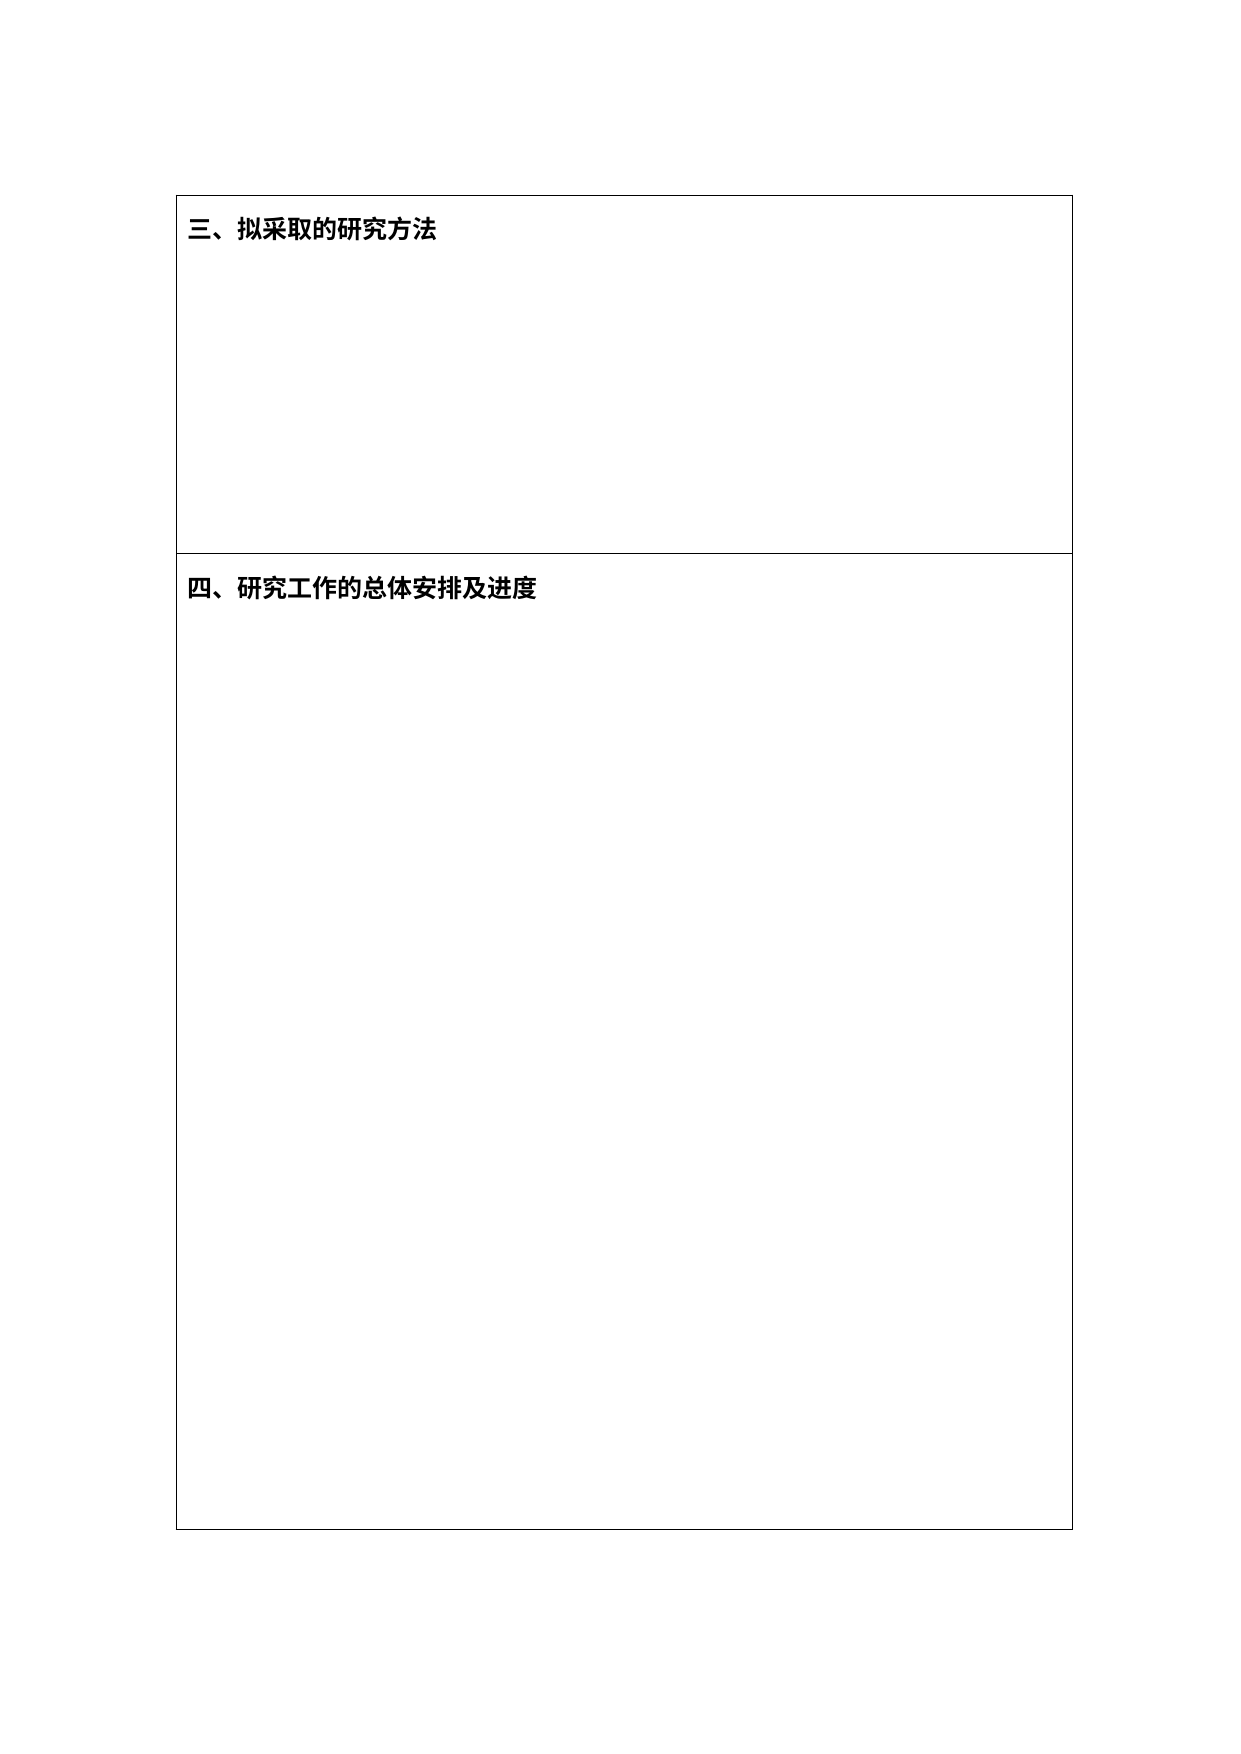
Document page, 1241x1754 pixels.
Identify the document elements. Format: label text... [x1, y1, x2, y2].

table_cell 四、研究工作的总体安排及进度 [177, 554, 1072, 1529]
table_header 三、拟采取的研究方法 [177, 196, 1072, 553]
